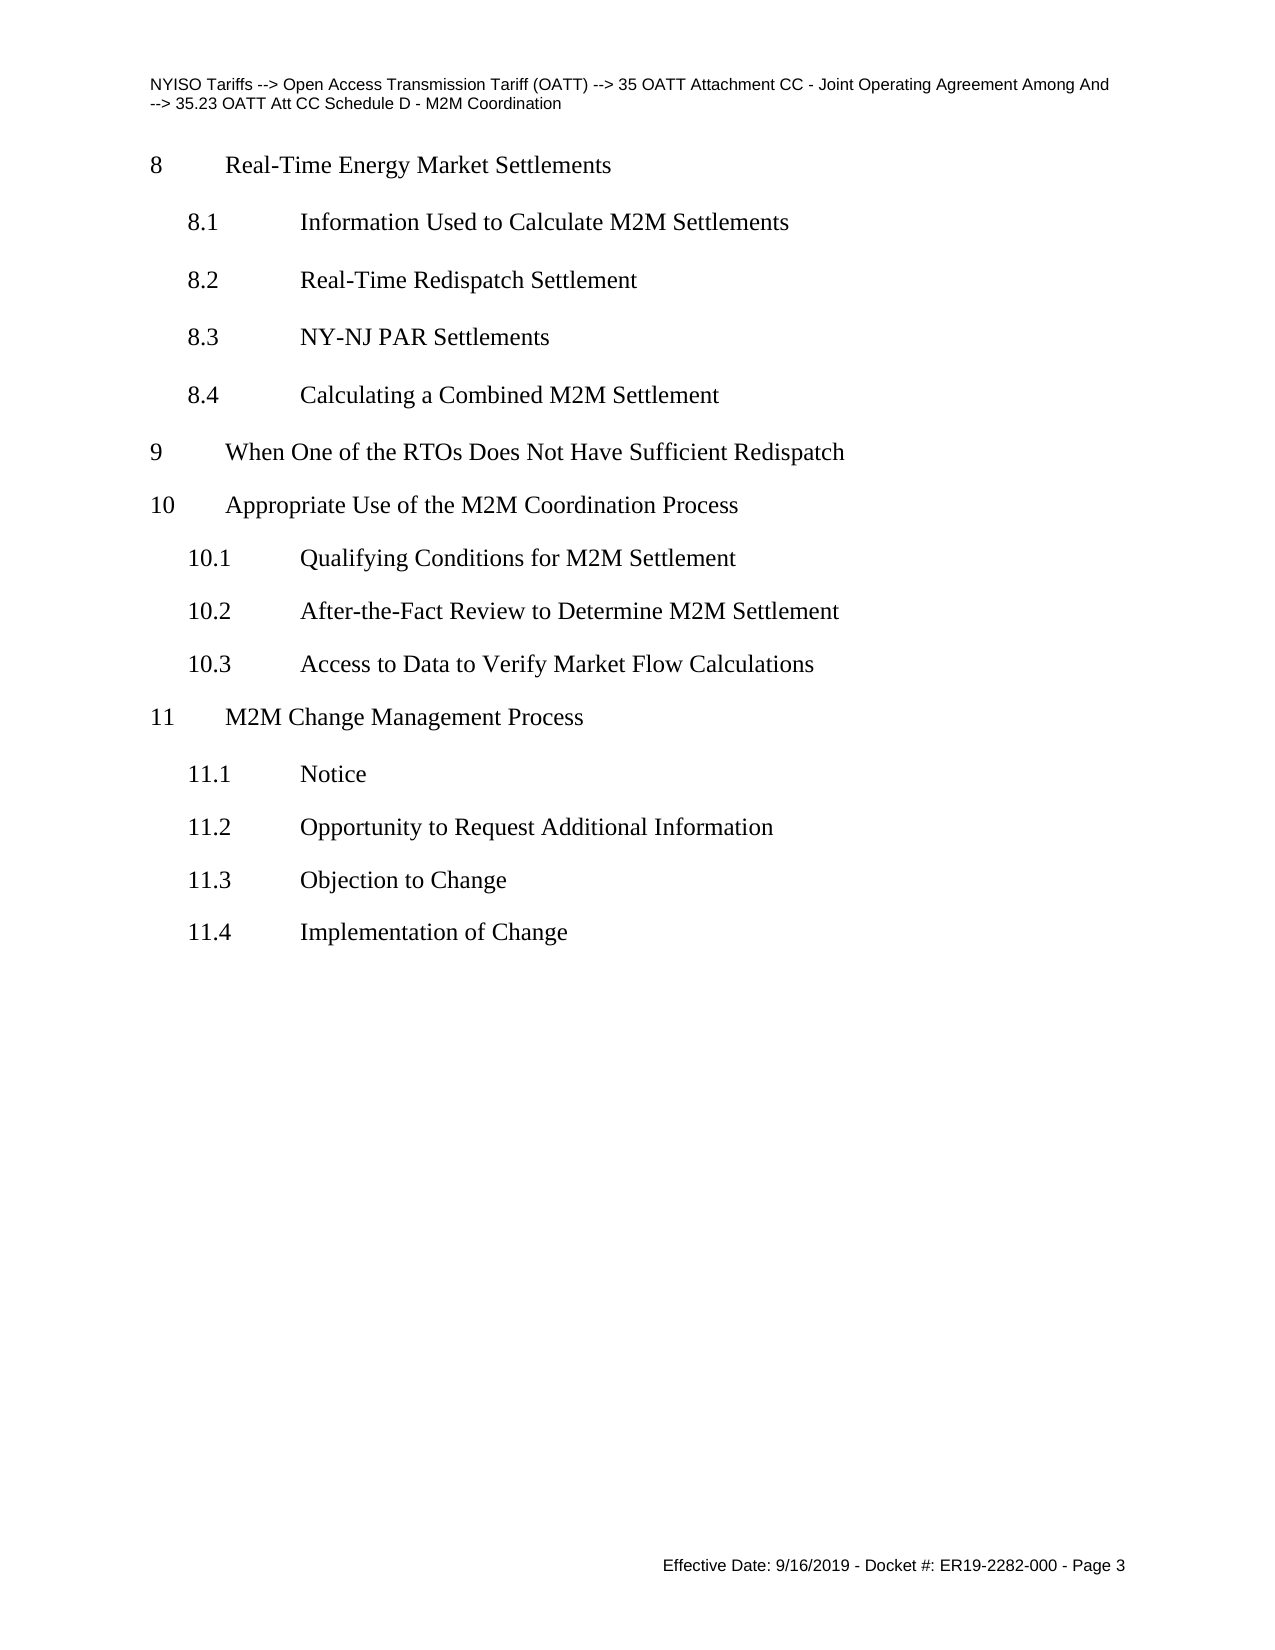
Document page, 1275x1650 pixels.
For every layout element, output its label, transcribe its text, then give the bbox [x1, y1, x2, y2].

text 10.3 Access to Data to Verify Market Flow Calculations [150, 649, 1125, 677]
text 10 Appropriate Use of the M2M Coordination Process [150, 490, 1125, 519]
text 11.3 Objection to Change [150, 865, 1125, 893]
text 11.1 Notice [150, 759, 1125, 788]
text 11 M2M Change Management Process [150, 702, 1125, 730]
text 8.2 Real-Time Redispatch Settlement [150, 265, 1125, 294]
text 8.3 NY-NJ PAR Settlements [150, 322, 1125, 351]
text 11.4 Implementation of Change [150, 917, 1125, 946]
text 11.2 Opportunity to Request Additional Information [150, 812, 1125, 841]
text 10.2 After-the-Fact Review to Determine M2M Settlement [150, 596, 1125, 625]
text 9 When One of the RTOs Does Not Have Sufficient Redispatch [150, 437, 1125, 466]
text 10.1 Qualifying Conditions for M2M Settlement [150, 543, 1125, 572]
text 8 Real-Time Energy Market Settlements [150, 150, 1125, 179]
text 8.1 Information Used to Calculate M2M Settlements [150, 207, 1125, 236]
text 8.4 Calculating a Combined M2M Settlement [150, 380, 1125, 409]
